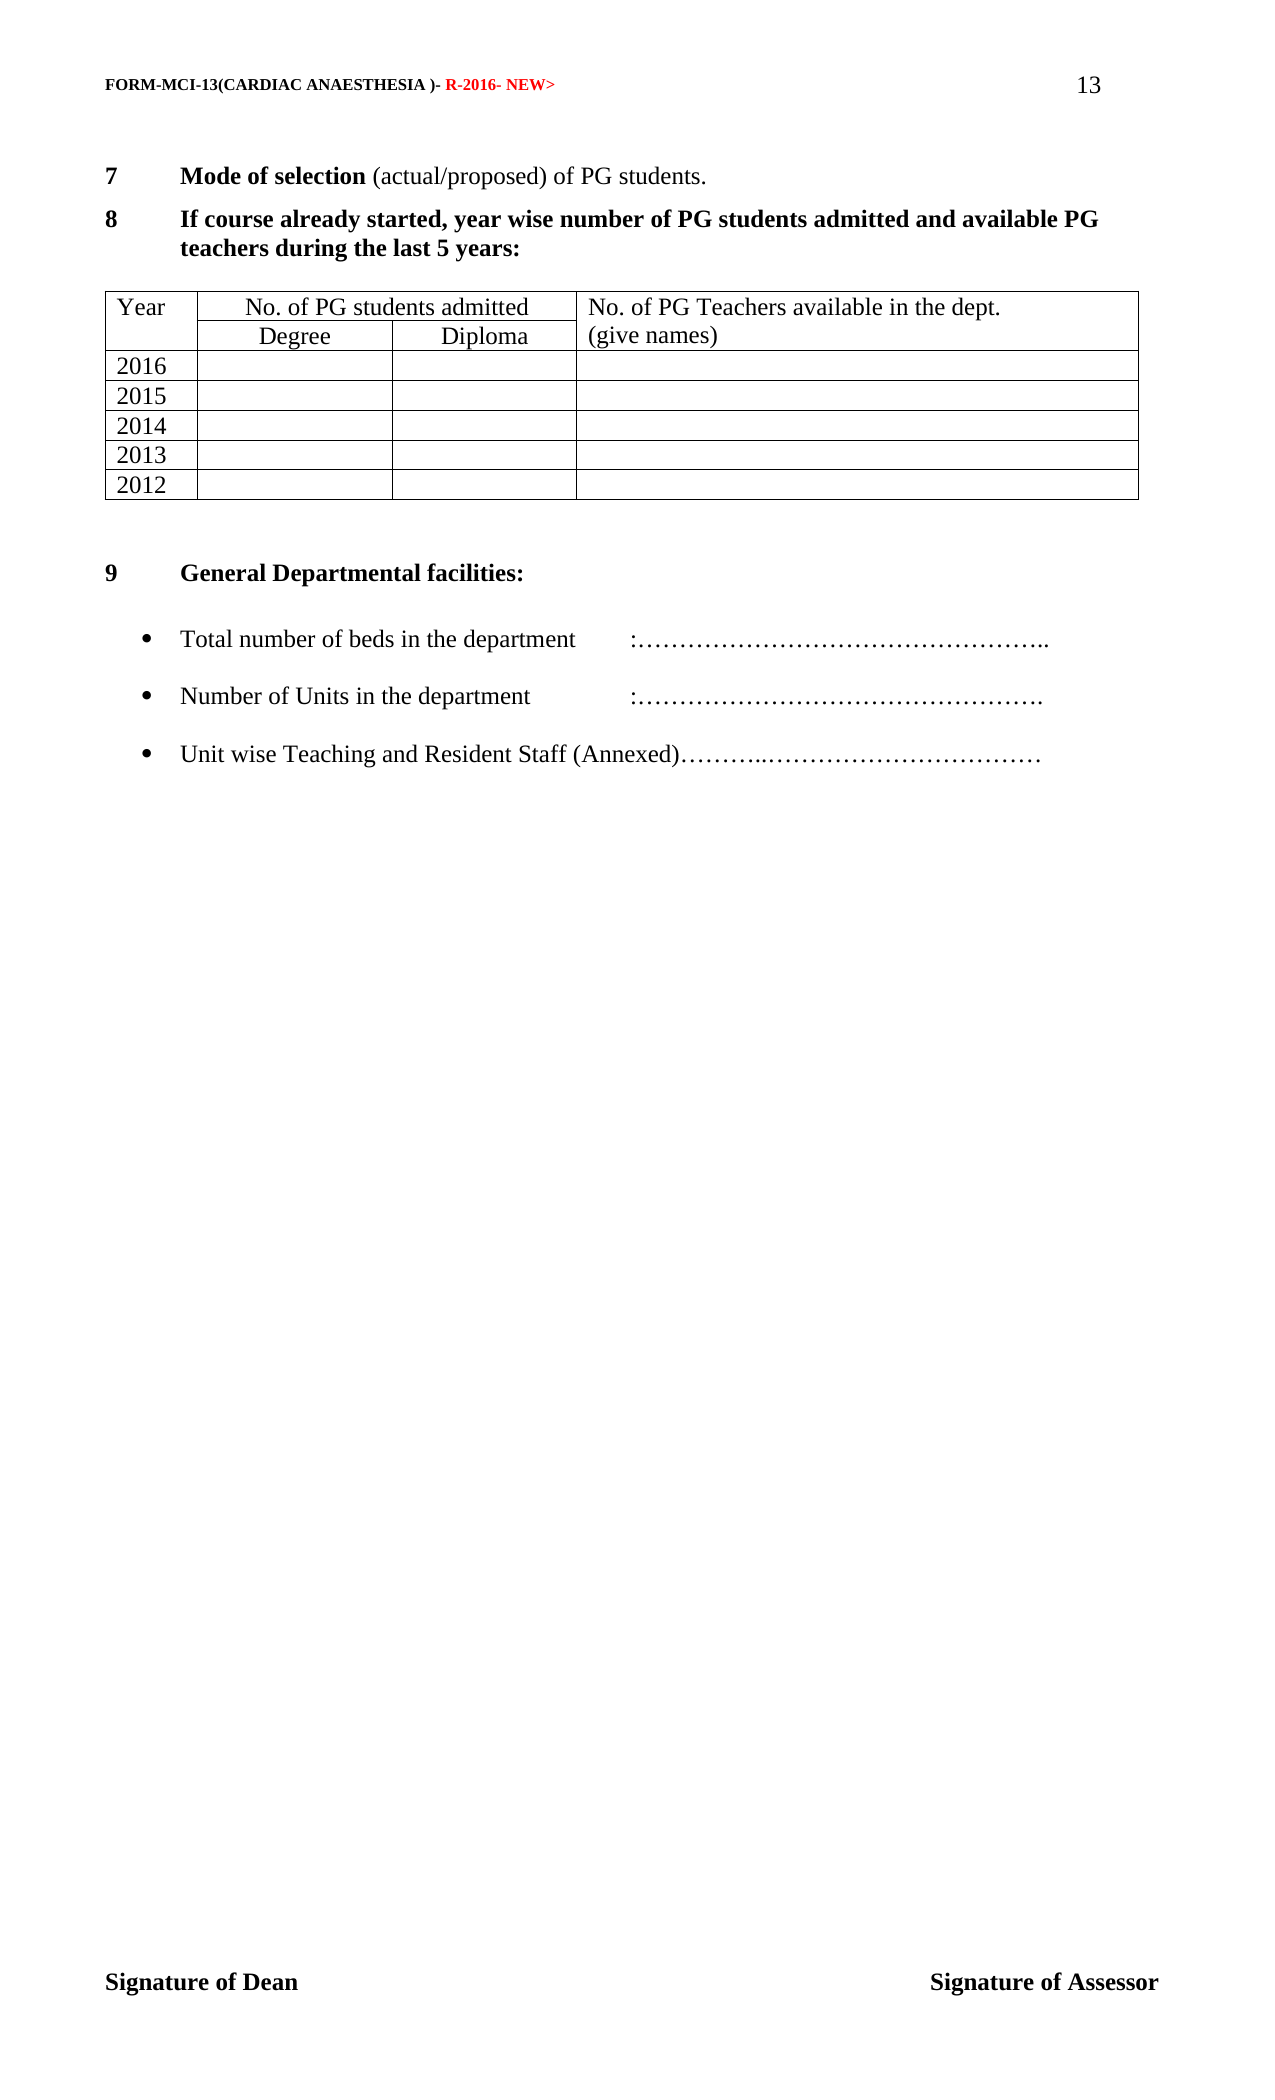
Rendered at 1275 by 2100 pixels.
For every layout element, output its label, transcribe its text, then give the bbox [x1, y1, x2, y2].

text 7 Mode of selection (actual/proposed) of PG students. [105, 161, 1170, 190]
table_header Year [106, 292, 197, 350]
list Number of Units in the department :…………………………………………. [142, 681, 1170, 710]
table_cell [577, 351, 1138, 380]
table_cell [198, 381, 392, 410]
table_cell 2012 [106, 470, 197, 499]
table_header No. of PG Teachers available in the dept. (give names) [577, 292, 1138, 350]
table_cell [393, 441, 576, 469]
table_cell [577, 381, 1138, 410]
list Unit wise Teaching and Resident Staff (Annexed)………..…………………………… [142, 739, 1170, 768]
table_cell [393, 351, 576, 380]
table_cell [393, 381, 576, 410]
table_cell [198, 470, 392, 499]
text 9 General Departmental facilities: [105, 558, 1170, 586]
table_cell 2014 [106, 411, 197, 439]
table_header No. of PG students admitted [198, 292, 576, 320]
table_cell 2015 [106, 381, 197, 410]
table_cell [577, 441, 1138, 469]
table_cell [393, 411, 576, 439]
table_cell [577, 411, 1138, 439]
table_cell 2016 [106, 351, 197, 380]
table_cell [577, 470, 1138, 499]
table_cell Degree [198, 321, 392, 350]
text 8 If course already started, year wise number of PG students admitted and available PG teachers during the last 5 years: [105, 204, 1170, 262]
table_cell 2013 [106, 441, 197, 469]
table_cell Diploma [393, 321, 576, 350]
list Total number of beds in the department :………………………………………….. [142, 624, 1170, 653]
table_cell [198, 441, 392, 469]
table_cell [198, 411, 392, 439]
table_cell [198, 351, 392, 380]
table_cell [393, 470, 576, 499]
